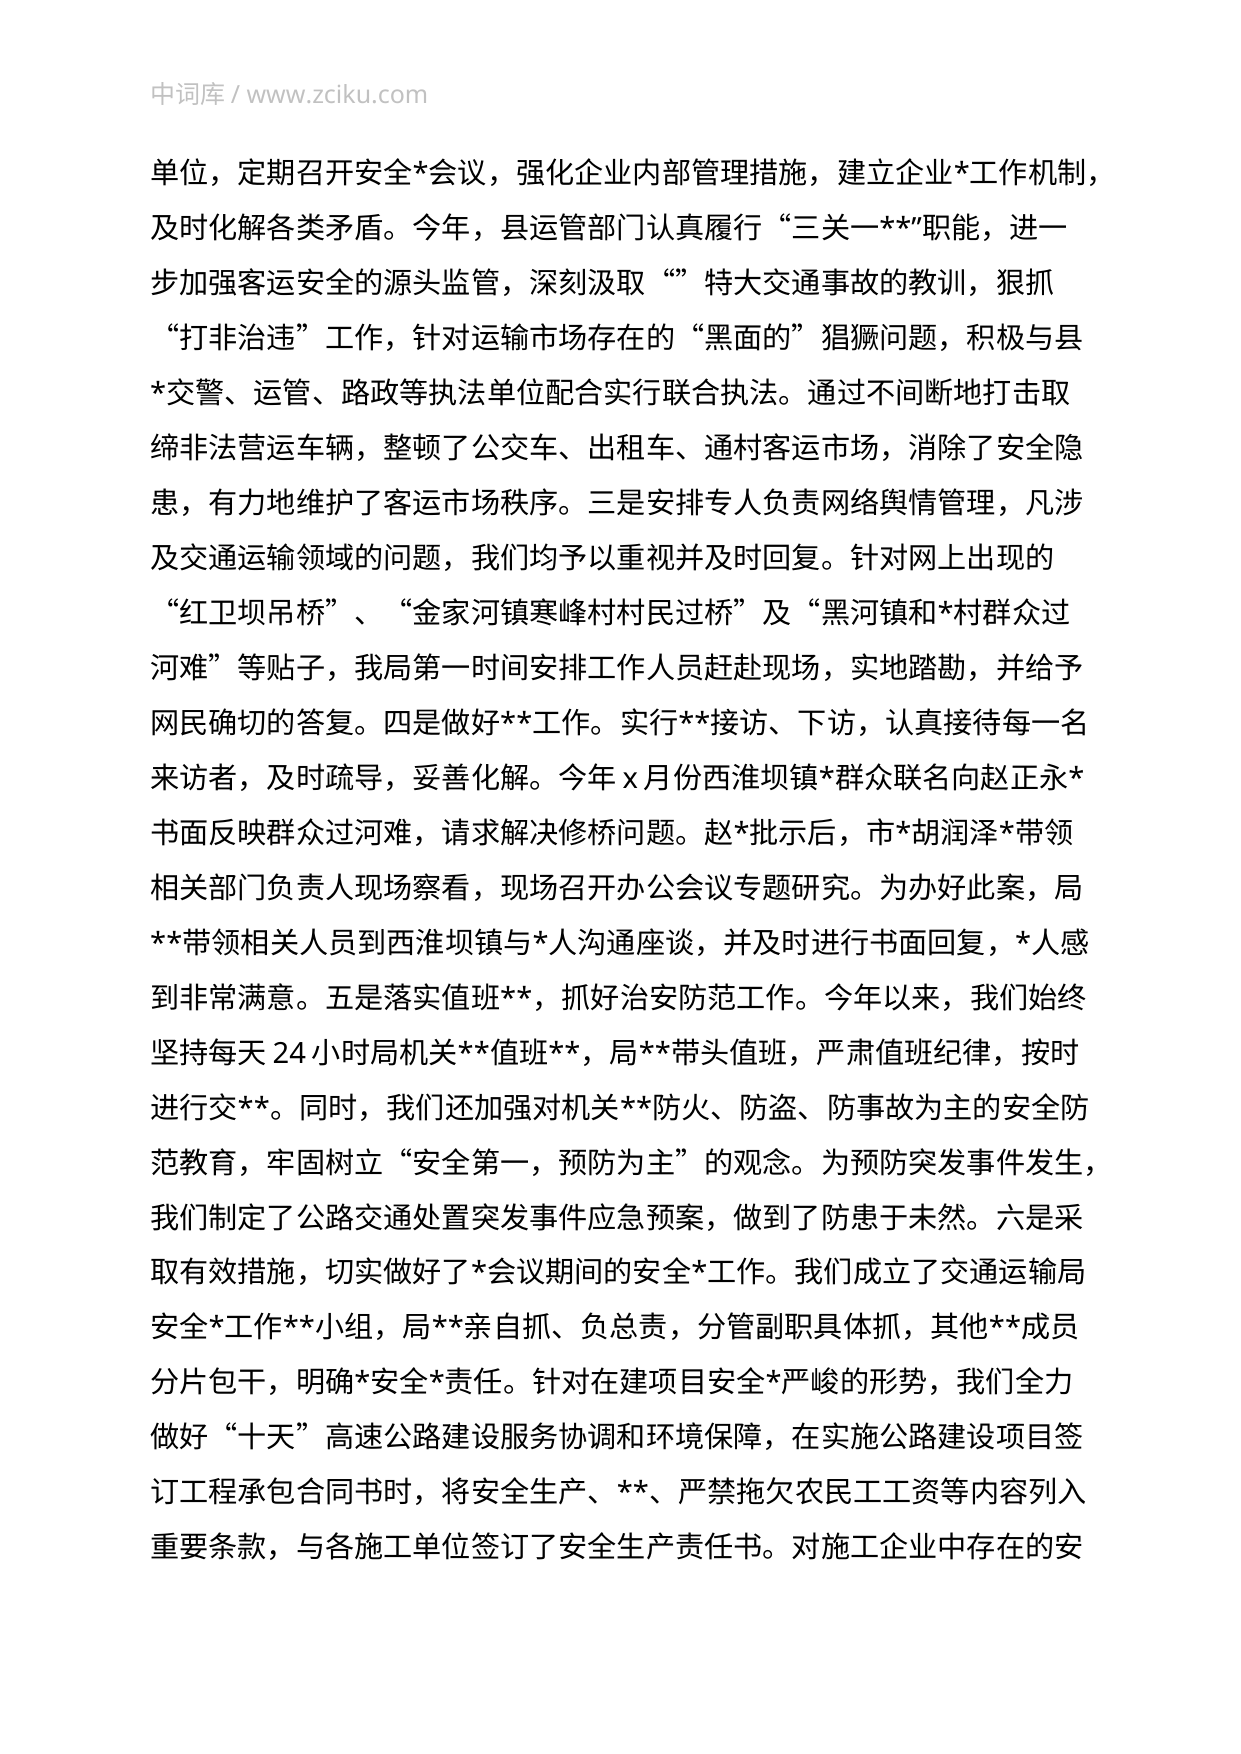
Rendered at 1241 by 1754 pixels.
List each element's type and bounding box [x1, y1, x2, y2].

text [150, 150, 1090, 1566]
